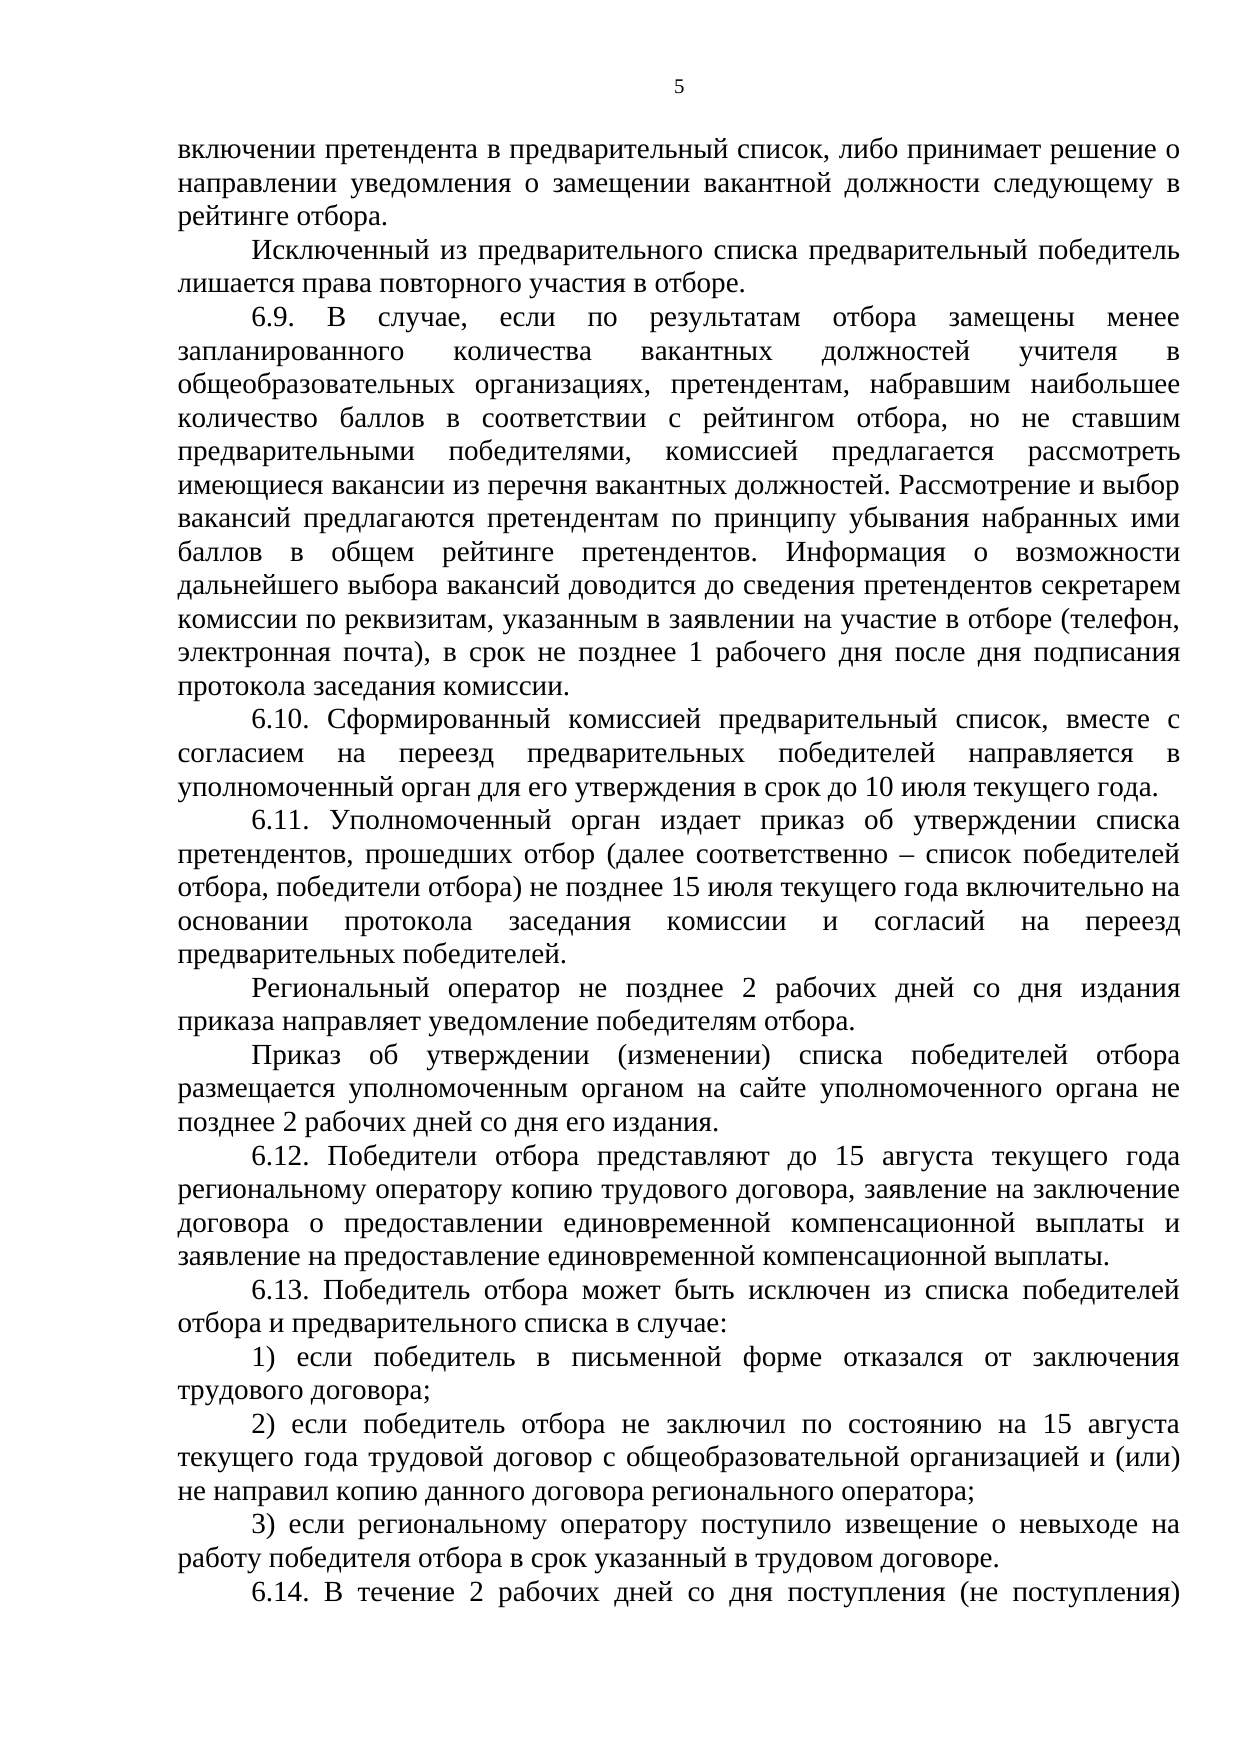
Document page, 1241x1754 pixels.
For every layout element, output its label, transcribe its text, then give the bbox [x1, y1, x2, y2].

text 6.11. Уполномоченный орган издает приказ об утверждении списка претендентов, прошедших отбор (далее соответственно – список победителей отбора, победители отбора) не позднее 15 июля текущего года включительно на основании протокола заседания комиссии и согласий на переезд предварительных победителей. [177, 802, 1181, 970]
text 2) если победитель отбора не заключил по состоянию на 15 августа текущего года трудовой договор с общеобразовательной организацией и (или) не направил копию данного договора регионального оператора; [177, 1406, 1181, 1507]
text 6.12. Победители отбора представляют до 15 августа текущего года региональному оператору копию трудового договора, заявление на заключение договора о предоставлении единовременной компенсационной выплаты и заявление на предоставление единовременной компенсационной выплаты. [177, 1138, 1181, 1272]
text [177, 131, 1181, 232]
text Приказ об утверждении (изменении) списка победителей отбора размещается уполномоченным органом на сайте уполномоченного органа не позднее 2 рабочих дней со дня его издания. [177, 1037, 1181, 1138]
text 6.13. Победитель отбора может быть исключен из списка победителей отбора и предварительного списка в случае: [177, 1272, 1181, 1339]
text 3) если региональному оператору поступило извещение о невыходе на работу победителя отбора в срок указанный в трудовом договоре. [177, 1507, 1181, 1574]
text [177, 1574, 1181, 1607]
text 1) если победитель в письменной форме отказался от заключения трудового договора; [177, 1339, 1181, 1406]
text Региональный оператор не позднее 2 рабочих дней со дня издания приказа направляет уведомление победителям отбора. [177, 970, 1181, 1037]
text 6.10. Сформированный комиссией предварительный список, вместе с согласием на переезд предварительных победителей направляется в уполномоченный орган для его утверждения в срок до 10 июля текущего года. [177, 702, 1181, 802]
text Исключенный из предварительного списка предварительный победитель лишается права повторного участия в отборе. [177, 232, 1181, 299]
text 6.9. В случае, если по результатам отбора замещены менее запланированного количества вакантных должностей учителя в общеобразовательных организациях, претендентам, набравшим наибольшее количество баллов в соответствии с рейтингом отбора, но не ставшим предварительными победителями, комиссией предлагается рассмотреть имеющиеся вакансии из перечня вакантных должностей. Рассмотрение и выбор вакансий предлагаются претендентам по принципу убывания набранных ими баллов в общем рейтинге претендентов. Информация о возможности дальнейшего выбора вакансий доводится до сведения претендентов секретарем комиссии по реквизитам, указанным в заявлении на участие в отборе (телефон, электронная почта), в срок не позднее 1 рабочего дня после дня подписания протокола заседания комиссии. [177, 299, 1181, 702]
